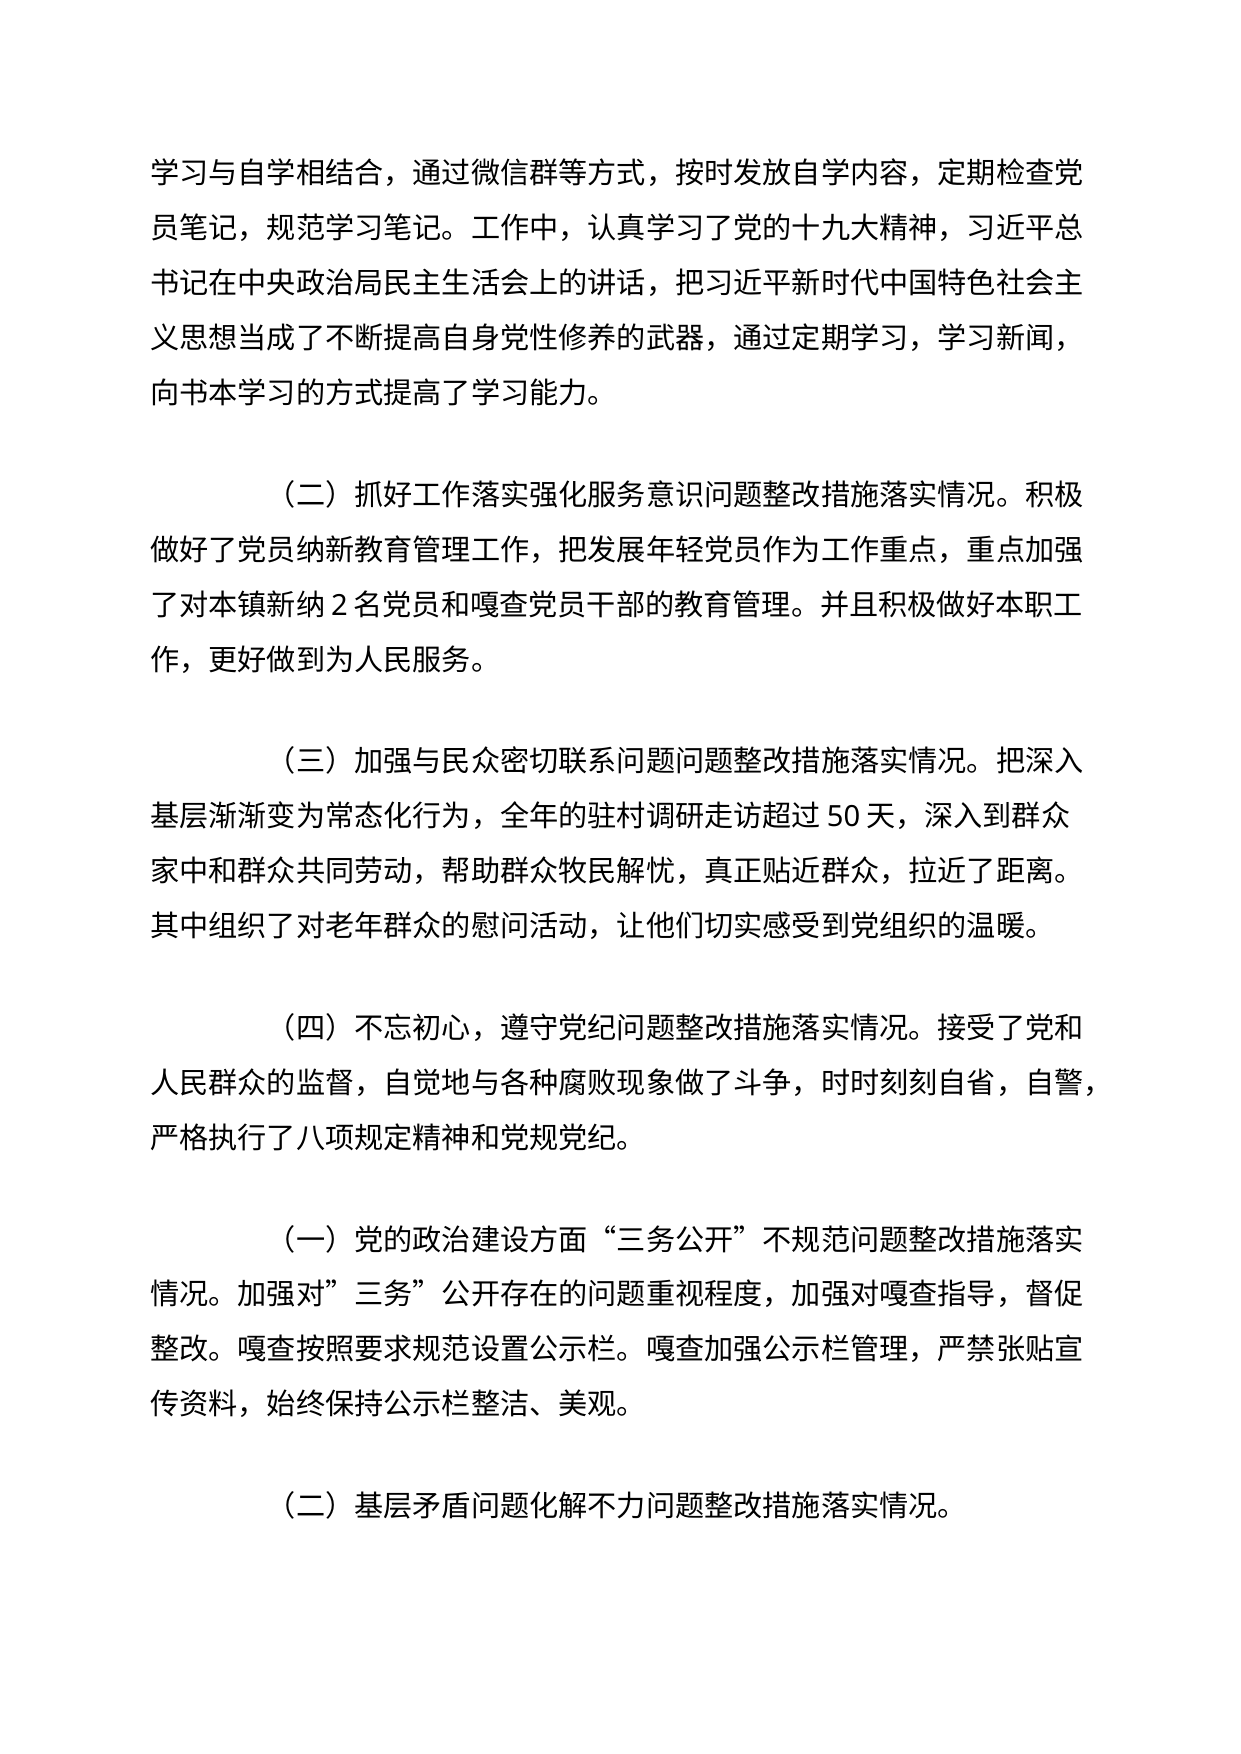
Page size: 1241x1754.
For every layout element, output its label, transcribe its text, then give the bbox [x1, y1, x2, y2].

text （二）基层矛盾问题化解不力问题整改措施落实情况。 [150, 1482, 1090, 1525]
text （四）不忘初心，遵守党纪问题整改措施落实情况。接受了党和人民群众的监督，自觉地与各种腐败现象做了斗争，时时刻刻自省，自警，严格执行了八项规定精神和党规党纪。 [150, 1004, 1090, 1157]
text （三）加强与民众密切联系问题问题整改措施落实情况。把深入基层渐渐变为常态化行为，全年的驻村调研走访超过50天，深入到群众家中和群众共同劳动，帮助群众牧民解忧，真正贴近群众，拉近了距离。其中组织了对老年群众的慰问活动，让他们切实感受到党组织的温暖。 [150, 738, 1090, 945]
text （一）党的政治建设方面“三务公开”不规范问题整改措施落实情况。加强对”三务”公开存在的问题重视程度，加强对嘎查指导，督促整改。嘎查按照要求规范设置公示栏。嘎查加强公示栏管理，严禁张贴宣传资料，始终保持公示栏整洁、美观。 [150, 1216, 1090, 1423]
text （二）抓好工作落实强化服务意识问题整改措施落实情况。积极做好了党员纳新教育管理工作，把发展年轻党员作为工作重点，重点加强了对本镇新纳2名党员和嘎查党员干部的教育管理。并且积极做好本职工作，更好做到为人民服务。 [150, 471, 1090, 678]
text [150, 150, 1090, 412]
